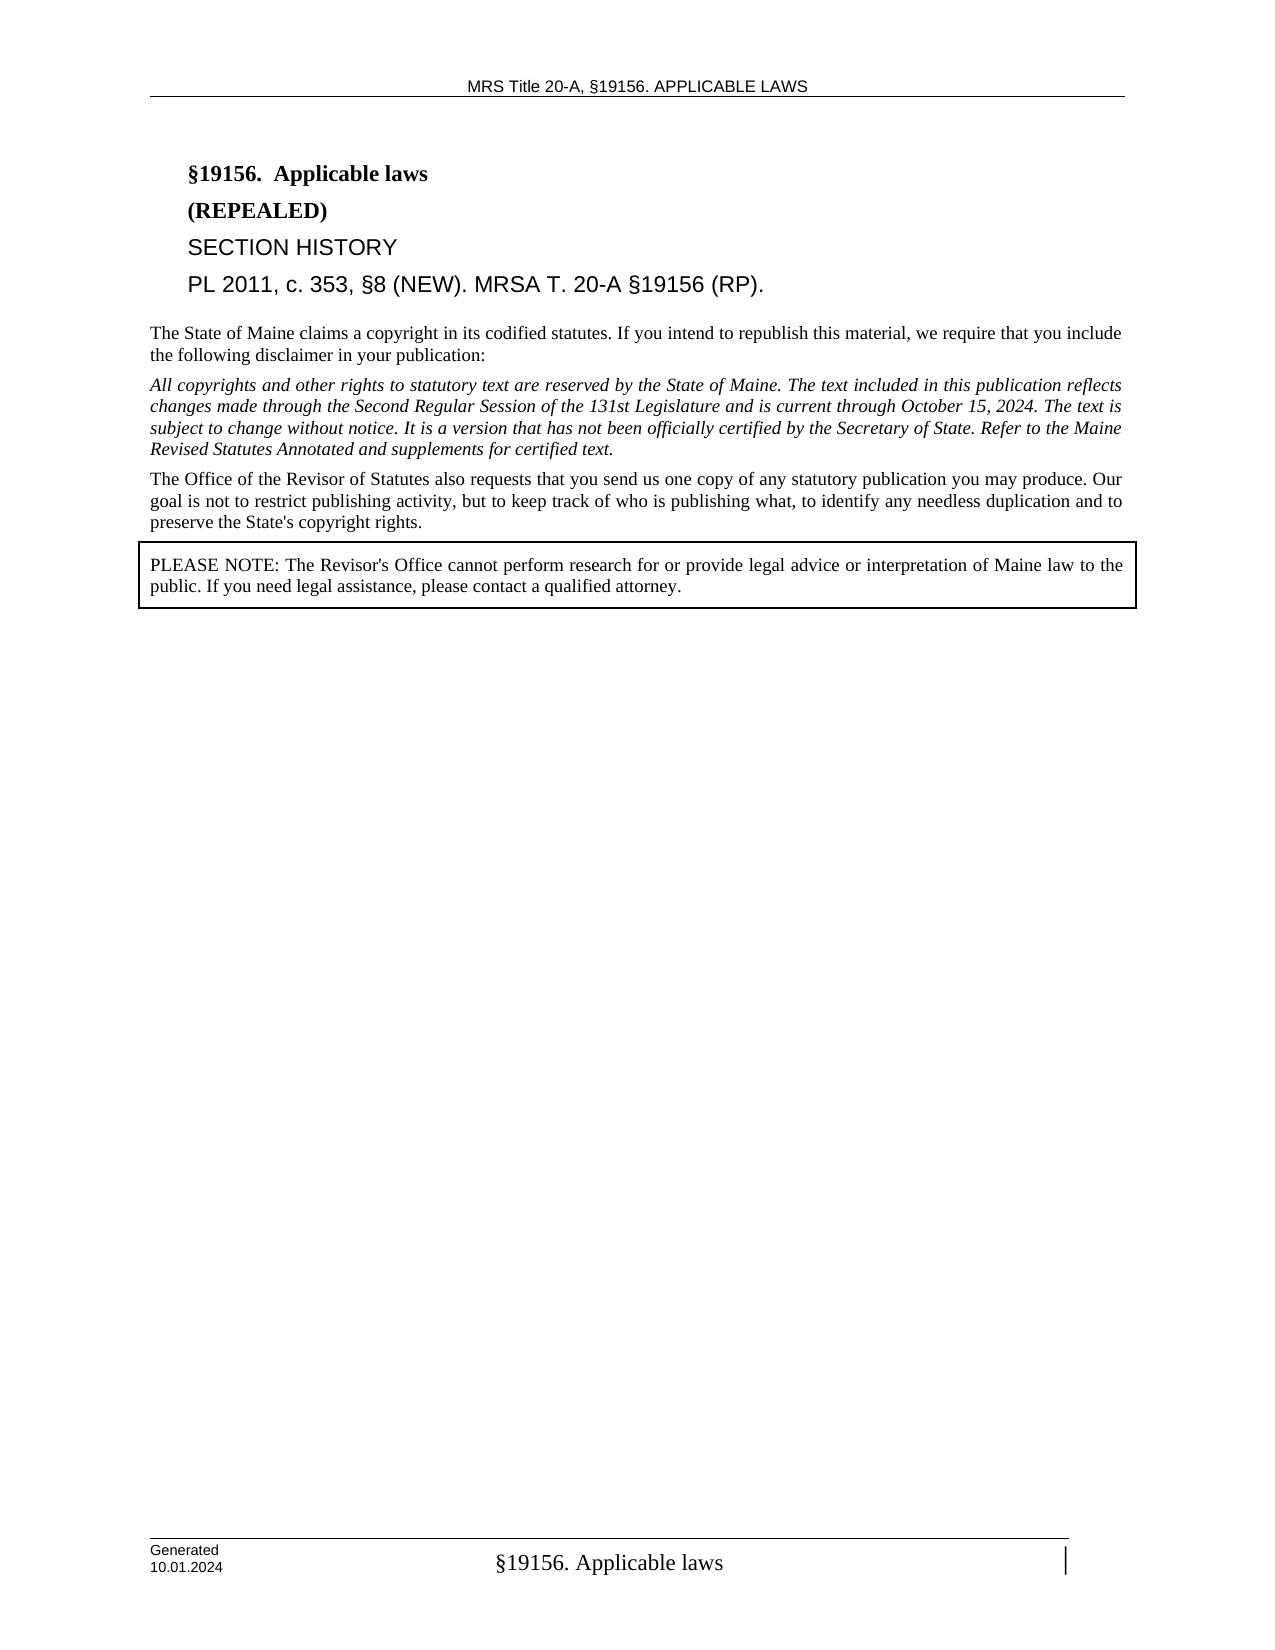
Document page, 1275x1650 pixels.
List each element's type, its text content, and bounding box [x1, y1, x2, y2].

text The State of Maine claims a copyright in its codified statutes. If you intend to republish this material, we require that you include the following disclaimer in your publication: [150, 322, 1125, 365]
text PLEASE NOTE: The Revisor's Office cannot perform research for or provide legal advice or interpretation of Maine law to the public. If you need legal assistance, please contact a qualified attorney. [140, 543, 1135, 607]
text (REPEALED) [187, 197, 1125, 223]
text §19156. Applicable laws [187, 160, 1125, 187]
text All copyrights and other rights to statutory text are reserved by the State of Maine. The text included in this publication reflects changes made through the Second Regular Session of the 131st Legislature and is current through October 15, 2024 . The text is subject to change without notice. It is a version that has not been officially certified by the Secretary of State. Refer to the Maine Revised Statutes Annotated and supplements for certified text. [150, 373, 1125, 460]
text PL 2011, c. 353, §8 (NEW). MRSA T. 20-A §19156 (RP). [187, 271, 1125, 297]
text The Office of the Revisor of Statutes also requests that you send us one copy of any statutory publication you may produce. Our goal is not to restrict publishing activity, but to keep track of who is publishing what, to identify any needless duplication and to preserve the State's copyright rights. [150, 468, 1125, 533]
text SECTION HISTORY [187, 234, 1125, 260]
